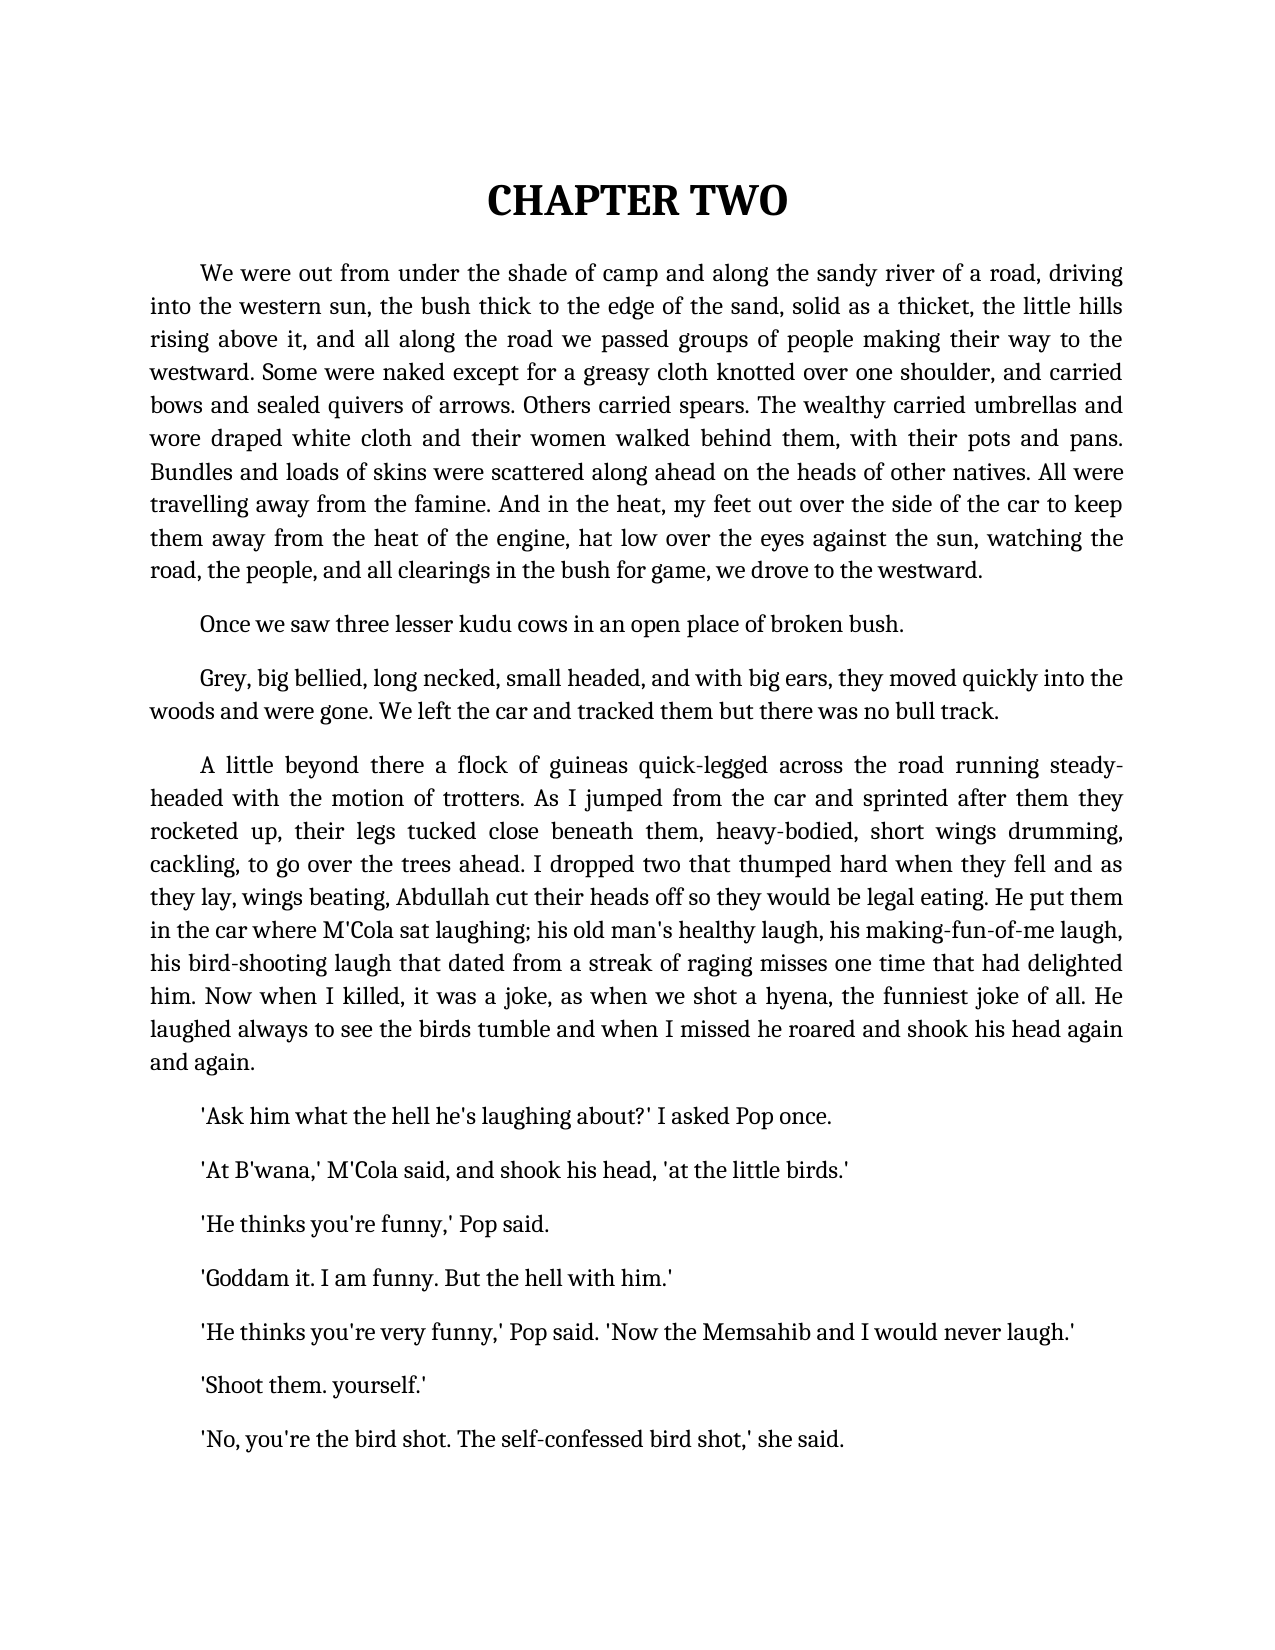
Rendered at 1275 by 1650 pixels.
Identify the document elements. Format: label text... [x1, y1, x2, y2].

text Grey, big bellied, long necked, small headed, and with big ears, they moved quickly into the woods and were gone. We left the car and tracked them but there was no bull track. [150, 664, 1125, 726]
text 'At B'wana,' M'Cola said, and shook his head, 'at the little birds.' [150, 1156, 1125, 1185]
text 'He thinks you're very funny,' Pop said. 'Now the Memsahib and I would never laugh.' [150, 1317, 1125, 1346]
text Once we saw three lesser kudu cows in an open place of broken bush. [150, 610, 1125, 639]
text 'Goddam it. I am funny. But the hell with him.' [150, 1264, 1125, 1292]
text 'Ask him what the hell he's laughing about?' I asked Pop once. [150, 1102, 1125, 1131]
text 'No, you're the bird shot. The self-confessed bird shot,' she said. [150, 1425, 1125, 1454]
text A little beyond there a flock of guineas quick-legged across the road running steady-headed with the motion of trotters. As I jumped from the car and sprinted after them they rocketed up, their legs tucked close beneath them, heavy-bodied, short wings drumming, cackling, to go over the trees ahead. I dropped two that thumped hard when they fell and as they lay, wings beating, Abdullah cut their heads off so they would be legal eating. He put them in the car where M'Cola sat laughing; his old man's healthy laugh, his making-fun-of-me laugh, his bird-shooting laugh that dated from a streak of raging misses one time that had delighted him. Now when I killed, it was a joke, as when we shot a hyena, the funniest joke of all. He laughed always to see the birds tumble and when I missed he roared and shook his head again and again. [150, 751, 1125, 1077]
text 'Shoot them. yourself.' [150, 1371, 1125, 1400]
text CHAPTER TWO [150, 175, 1125, 227]
text 'He thinks you're funny,' Pop said. [150, 1210, 1125, 1238]
text We were out from under the shade of camp and along the sandy river of a road, driving into the western sun, the bush thick to the edge of the sand, solid as a thicket, the little hills rising above it, and all along the road we passed groups of people making their way to the westward. Some were naked except for a greasy cloth knotted over one shoulder, and carried bows and sealed quivers of arrows. Others carried spears. The wealthy carried umbrellas and wore draped white cloth and their women walked behind them, with their pots and pans. Bundles and loads of skins were scattered along ahead on the heads of other natives. All were travelling away from the famine. And in the heat, my feet out over the side of the car to keep them away from the heat of the engine, hat low over the eyes against the sun, watching the road, the people, and all clearings in the bush for game, we drove to the westward. [150, 259, 1125, 585]
